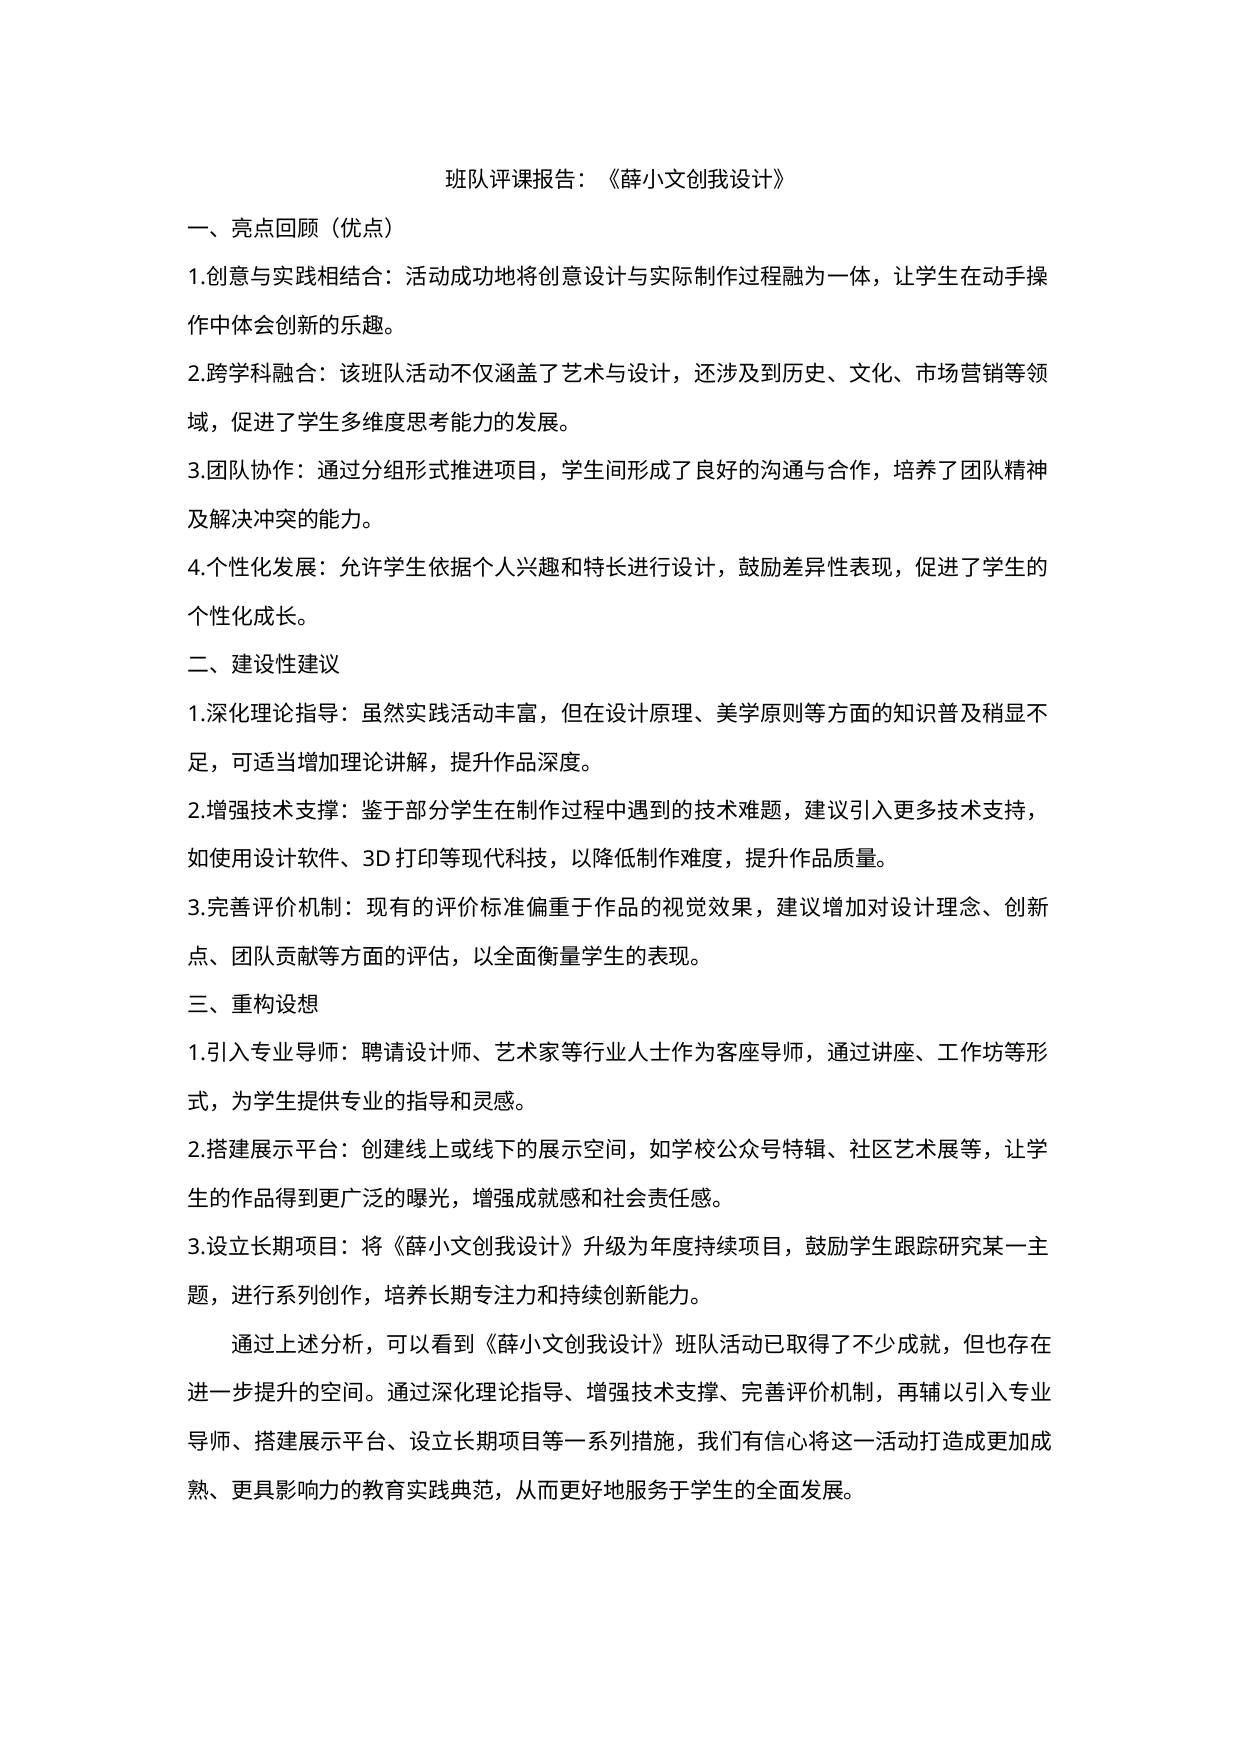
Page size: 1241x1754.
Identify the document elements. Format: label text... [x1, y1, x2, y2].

text 一、亮点回顾（优点） [187, 210, 1053, 243]
text 1.创意与实践相结合：活动成功地将创意设计与实际制作过程融为一体，让学生在动手操作中体会创新的乐趣。 [187, 259, 1053, 340]
text 2.增强技术支撑：鉴于部分学生在制作过程中遇到的技术难题，建议引入更多技术支持，如使用设计软件、3D打印等现代科技，以降低制作难度，提升作品质量。 [187, 792, 1053, 874]
text 2.搭建展示平台：创建线上或线下的展示空间，如学校公众号特辑、社区艺术展等，让学生的作品得到更广泛的曝光，增强成就感和社会责任感。 [187, 1132, 1053, 1213]
text 3.设立长期项目：将《薛小文创我设计》升级为年度持续项目，鼓励学生跟踪研究某一主题，进行系列创作，培养长期专注力和持续创新能力。 [187, 1229, 1053, 1310]
text 1.引入专业导师：聘请设计师、艺术家等行业人士作为客座导师，通过讲座、工作坊等形式，为学生提供专业的指导和灵感。 [187, 1035, 1053, 1116]
text 通过上述分析，可以看到《薛小文创我设计》班队活动已取得了不少成就，但也存在进一步提升的空间。通过深化理论指导、增强技术支撑、完善评价机制，再辅以引入专业导师、搭建展示平台、设立长期项目等一系列措施，我们有信心将这一活动打造成更加成熟、更具影响力的教育实践典范，从而更好地服务于学生的全面发展。 [187, 1326, 1053, 1505]
text 班队评课报告：《薛小文创我设计》 [187, 162, 1053, 194]
text 2.跨学科融合：该班队活动不仅涵盖了艺术与设计，还涉及到历史、文化、市场营销等领域，促进了学生多维度思考能力的发展。 [187, 356, 1053, 437]
text 3.团队协作：通过分组形式推进项目，学生间形成了良好的沟通与合作，培养了团队精神及解决冲突的能力。 [187, 453, 1053, 534]
text 3.完善评价机制：现有的评价标准偏重于作品的视觉效果，建议增加对设计理念、创新点、团队贡献等方面的评估，以全面衡量学生的表现。 [187, 889, 1053, 971]
text 二、建设性建议 [187, 647, 1053, 679]
text 1.深化理论指导：虽然实践活动丰富，但在设计原理、美学原则等方面的知识普及稍显不足，可适当增加理论讲解，提升作品深度。 [187, 695, 1053, 777]
text 三、重构设想 [187, 987, 1053, 1019]
text 4.个性化发展：允许学生依据个人兴趣和特长进行设计，鼓励差异性表现，促进了学生的个性化成长。 [187, 550, 1053, 631]
